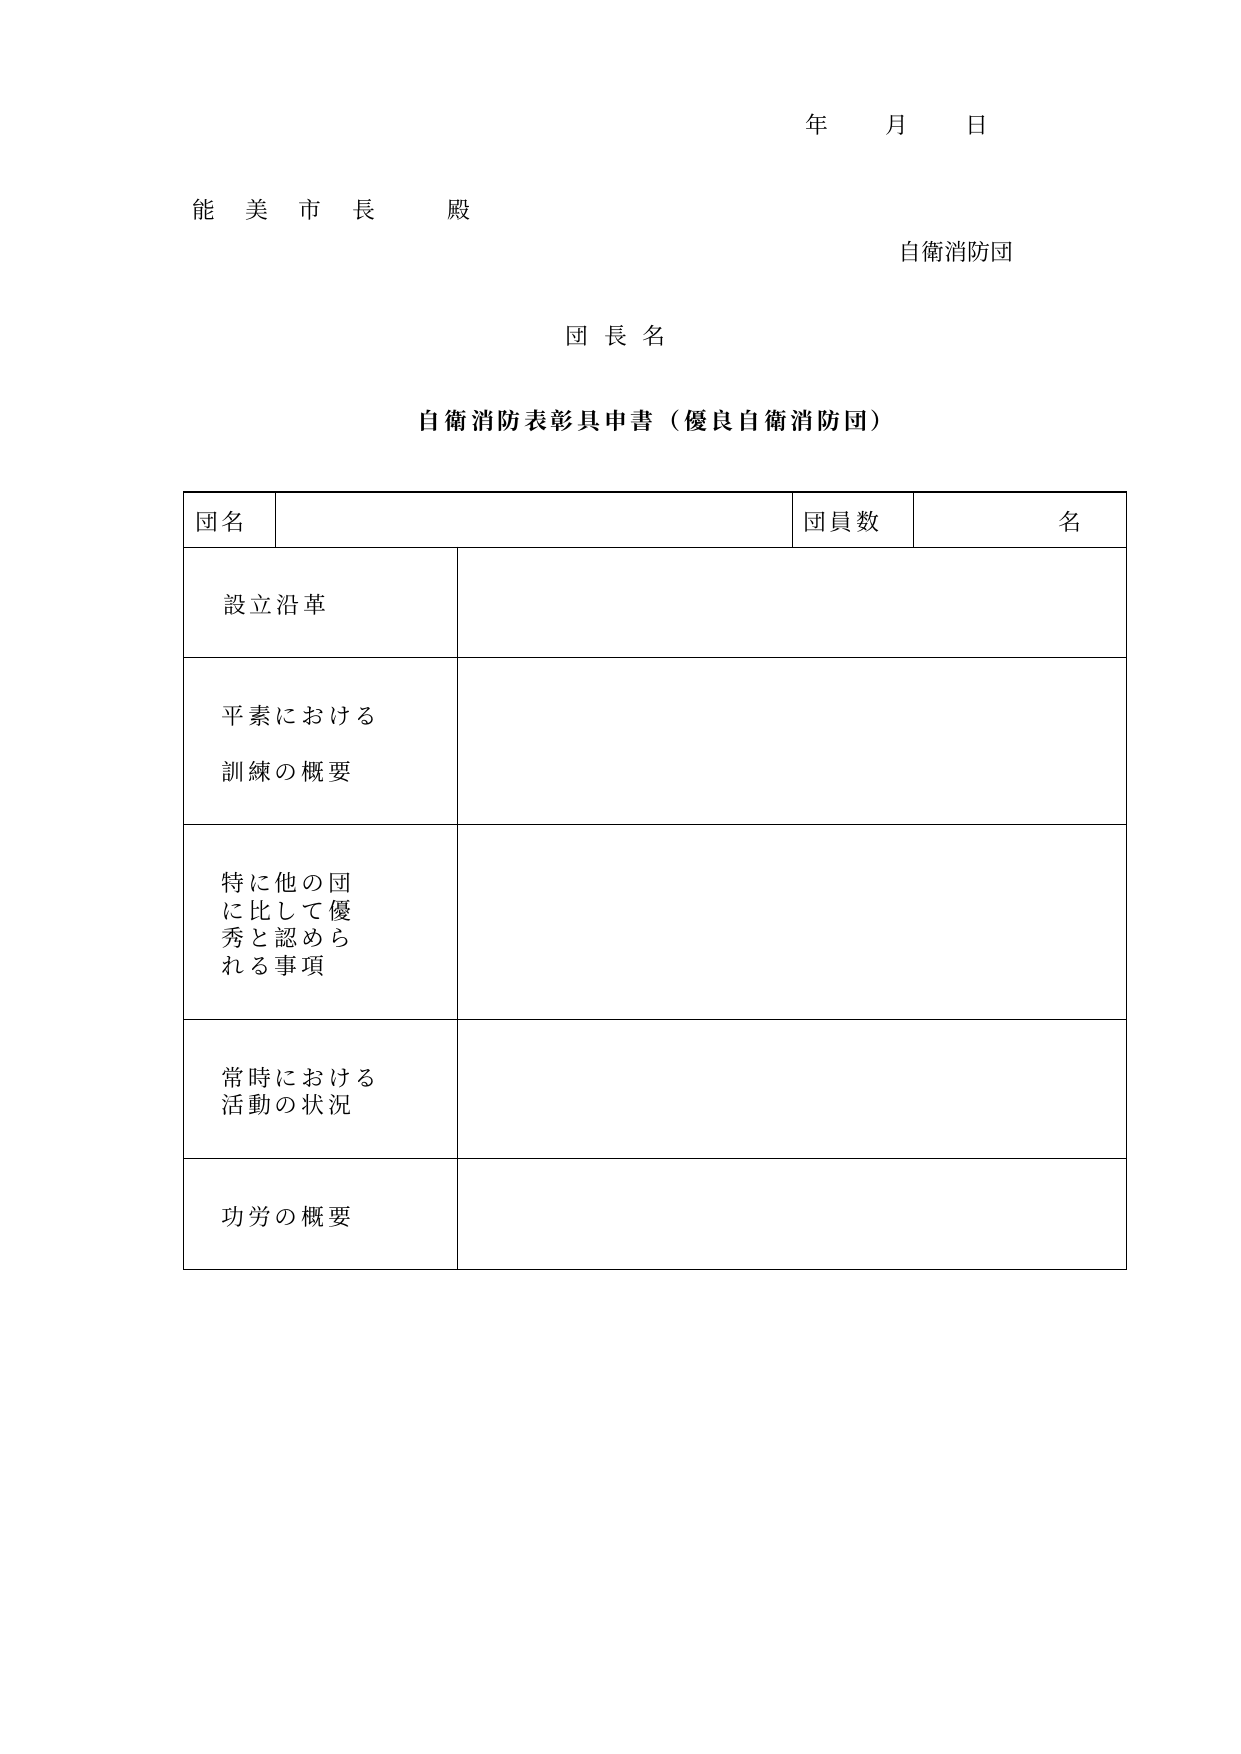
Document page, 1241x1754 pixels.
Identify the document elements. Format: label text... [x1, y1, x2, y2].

text 自衛消防表彰具申書（優良自衛消防団） [165, 395, 1146, 437]
table_cell 設立沿革 [184, 548, 457, 657]
table_header [276, 493, 792, 547]
text 団長名 [165, 311, 1146, 353]
table_cell [458, 1020, 1126, 1158]
table_cell [458, 1159, 1126, 1269]
table_cell 特に他の団 に比して優 秀と認めら れる事項 [184, 825, 457, 1019]
table_cell 功労の概要 [184, 1159, 457, 1269]
table_header 団員数 [793, 493, 913, 547]
table_cell [458, 548, 1126, 657]
table_cell [458, 825, 1126, 1019]
table_cell 常時における 活動の状況 [184, 1020, 457, 1158]
text 能 美 市 長 殿 [165, 184, 1146, 227]
text 自衛消防団 [165, 227, 1058, 269]
table_cell [458, 658, 1126, 824]
text 年 月 日 [165, 100, 1146, 142]
table_cell 平素における 訓練の概要 [184, 658, 457, 824]
table_header 名 [914, 493, 1126, 547]
table_header 団名 [184, 493, 275, 547]
